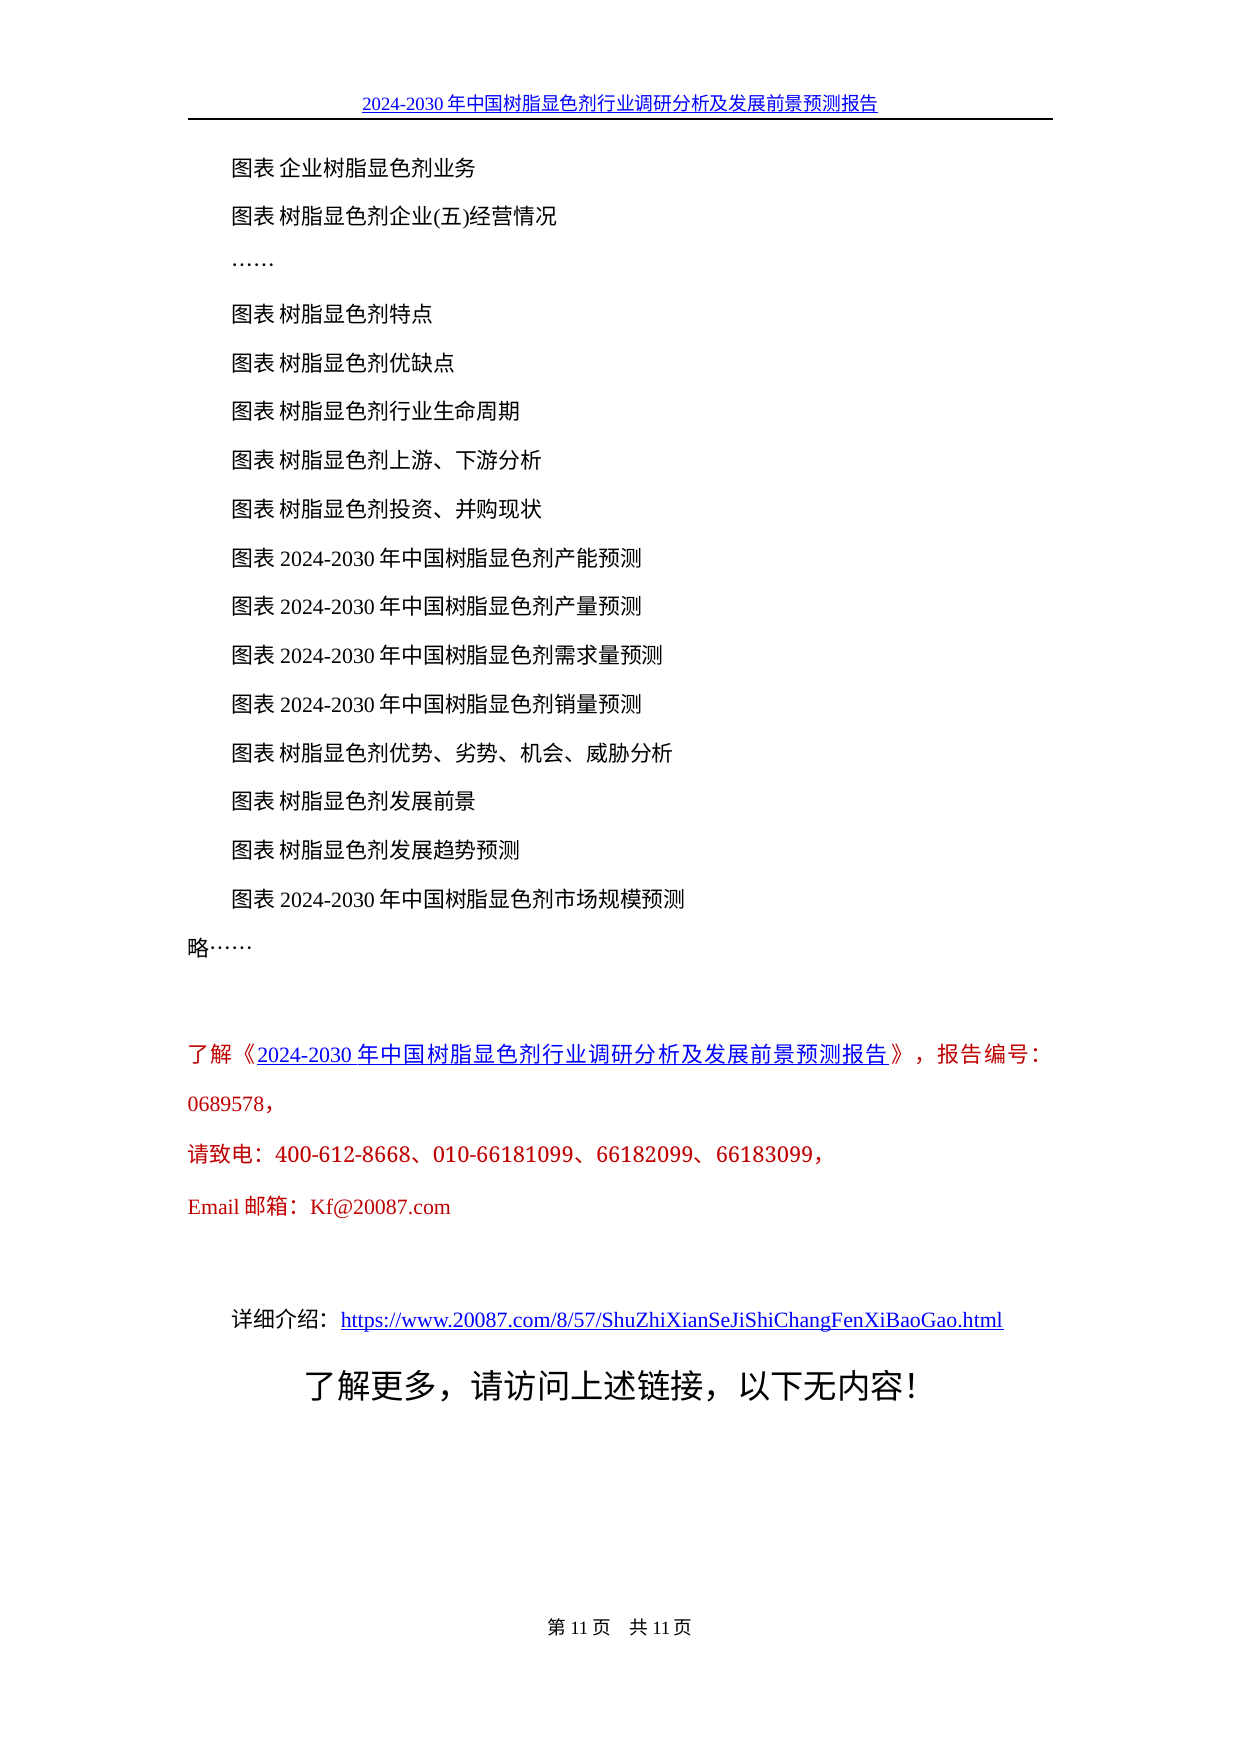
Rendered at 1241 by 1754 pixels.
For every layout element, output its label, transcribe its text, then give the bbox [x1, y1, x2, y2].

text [187, 150, 1053, 963]
text 了解《2024-2030年中国树脂显色剂行业调研分析及发展前景预测报告》，报告编号：0689578， [187, 1037, 1053, 1118]
text 详细介绍：https://www.20087.com/8/57/ShuZhiXianSeJiShiChangFenXiBaoGao.html [187, 1301, 1053, 1334]
text Email邮箱：Kf@20087.com [187, 1188, 1053, 1221]
text 请致电：400-612-8668、010-66181099、66182099、66183099， [187, 1137, 1053, 1169]
title 了解更多，请访问上述链接，以下无内容！ [187, 1351, 1053, 1416]
